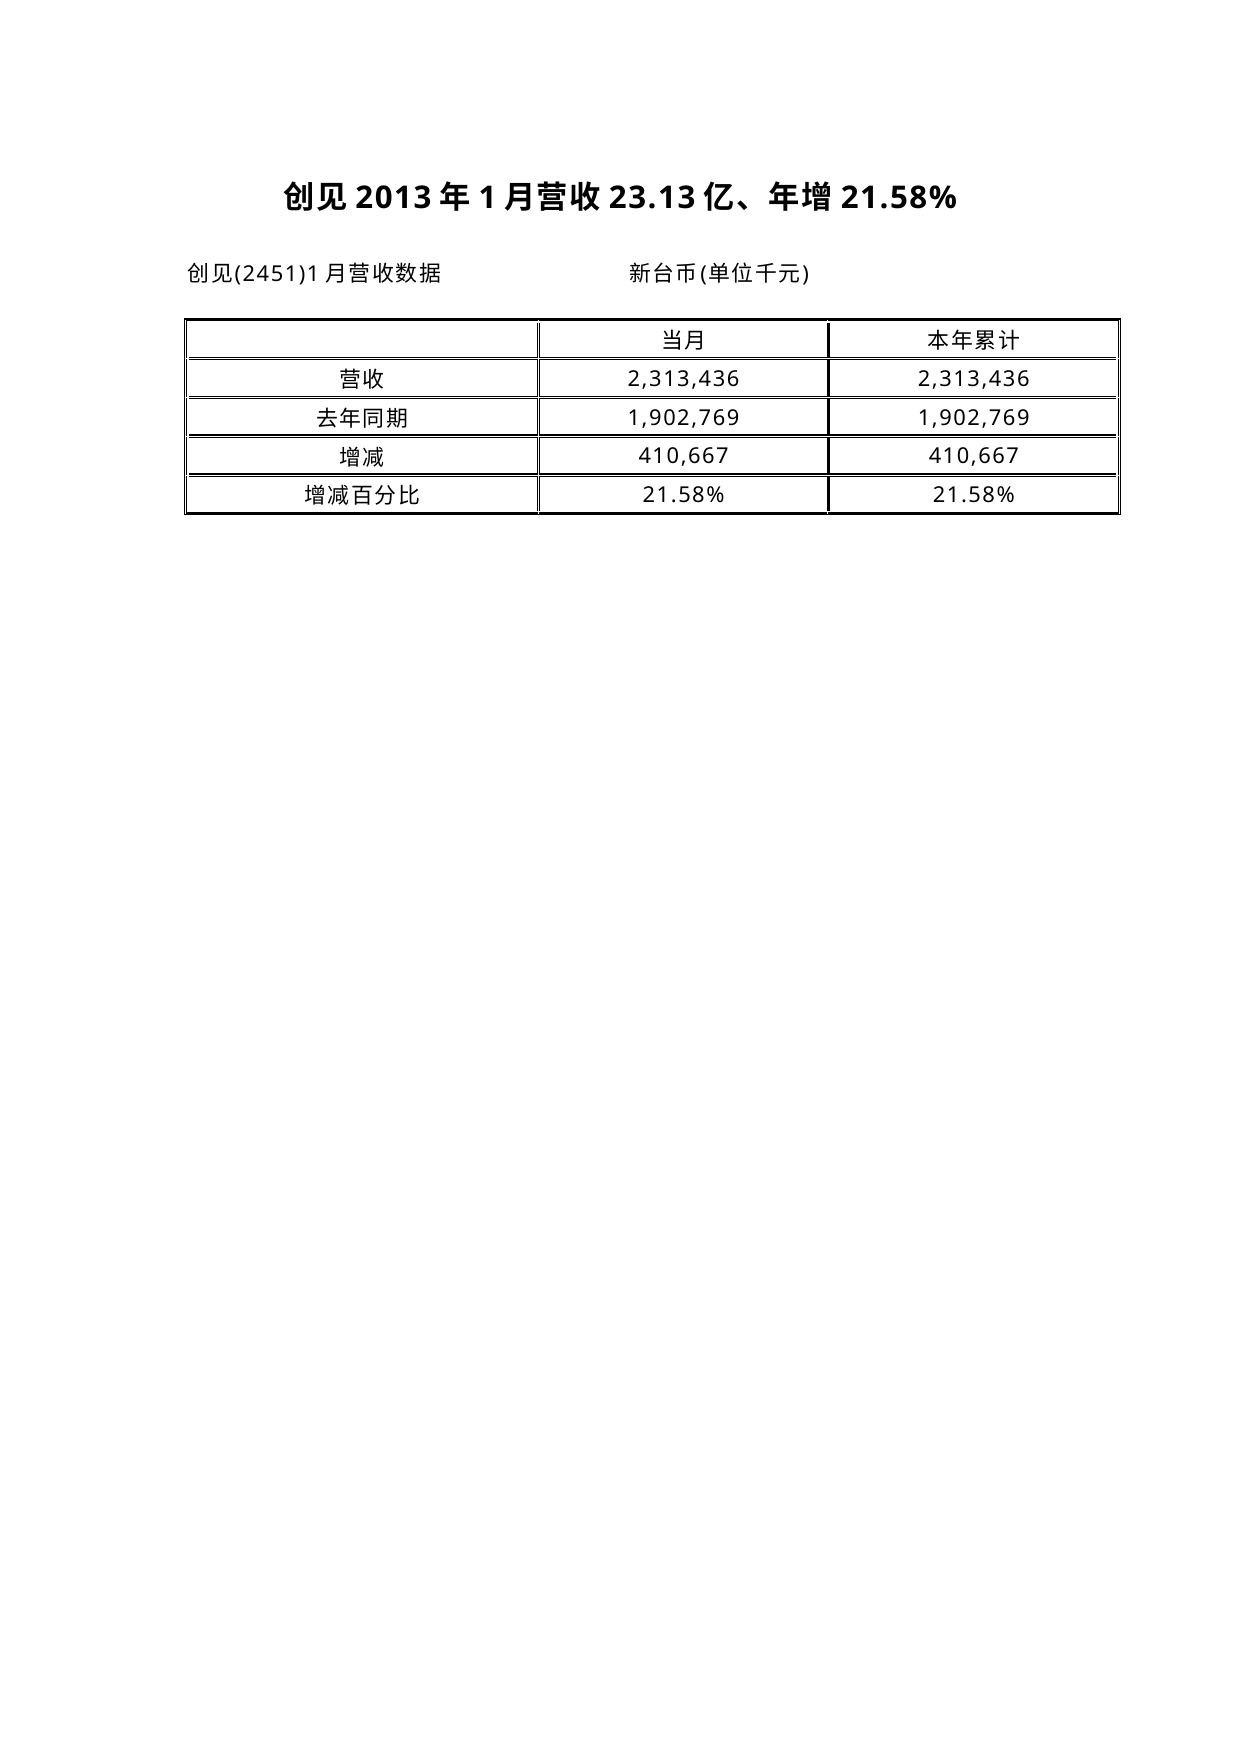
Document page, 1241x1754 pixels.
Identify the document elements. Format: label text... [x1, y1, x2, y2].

table_header 本年累计 [828, 321, 1118, 357]
table_cell 21.58% [539, 477, 828, 512]
table_cell 2,313,436 [828, 357, 1119, 396]
table_cell 营收 [185, 357, 538, 396]
table_cell 21.58% [828, 473, 1118, 512]
table_header [187, 321, 538, 357]
table_cell 去年同期 [185, 396, 538, 434]
table_cell 1,902,769 [828, 396, 1119, 434]
table_header 当月 [539, 320, 828, 357]
table_cell 1,902,769 [540, 399, 827, 434]
table_cell 增减 [187, 434, 537, 473]
text 创见2013年1月营收23.13亿、年增21.58% [187, 162, 1053, 227]
table_cell 410,667 [540, 438, 827, 473]
text 创见(2451)1月营收数据 新台币(单位千元) [187, 256, 1053, 289]
table_cell 2,313,436 [540, 360, 827, 396]
table_cell 增减百分比 [187, 473, 538, 512]
table_cell 410,667 [830, 434, 1118, 473]
